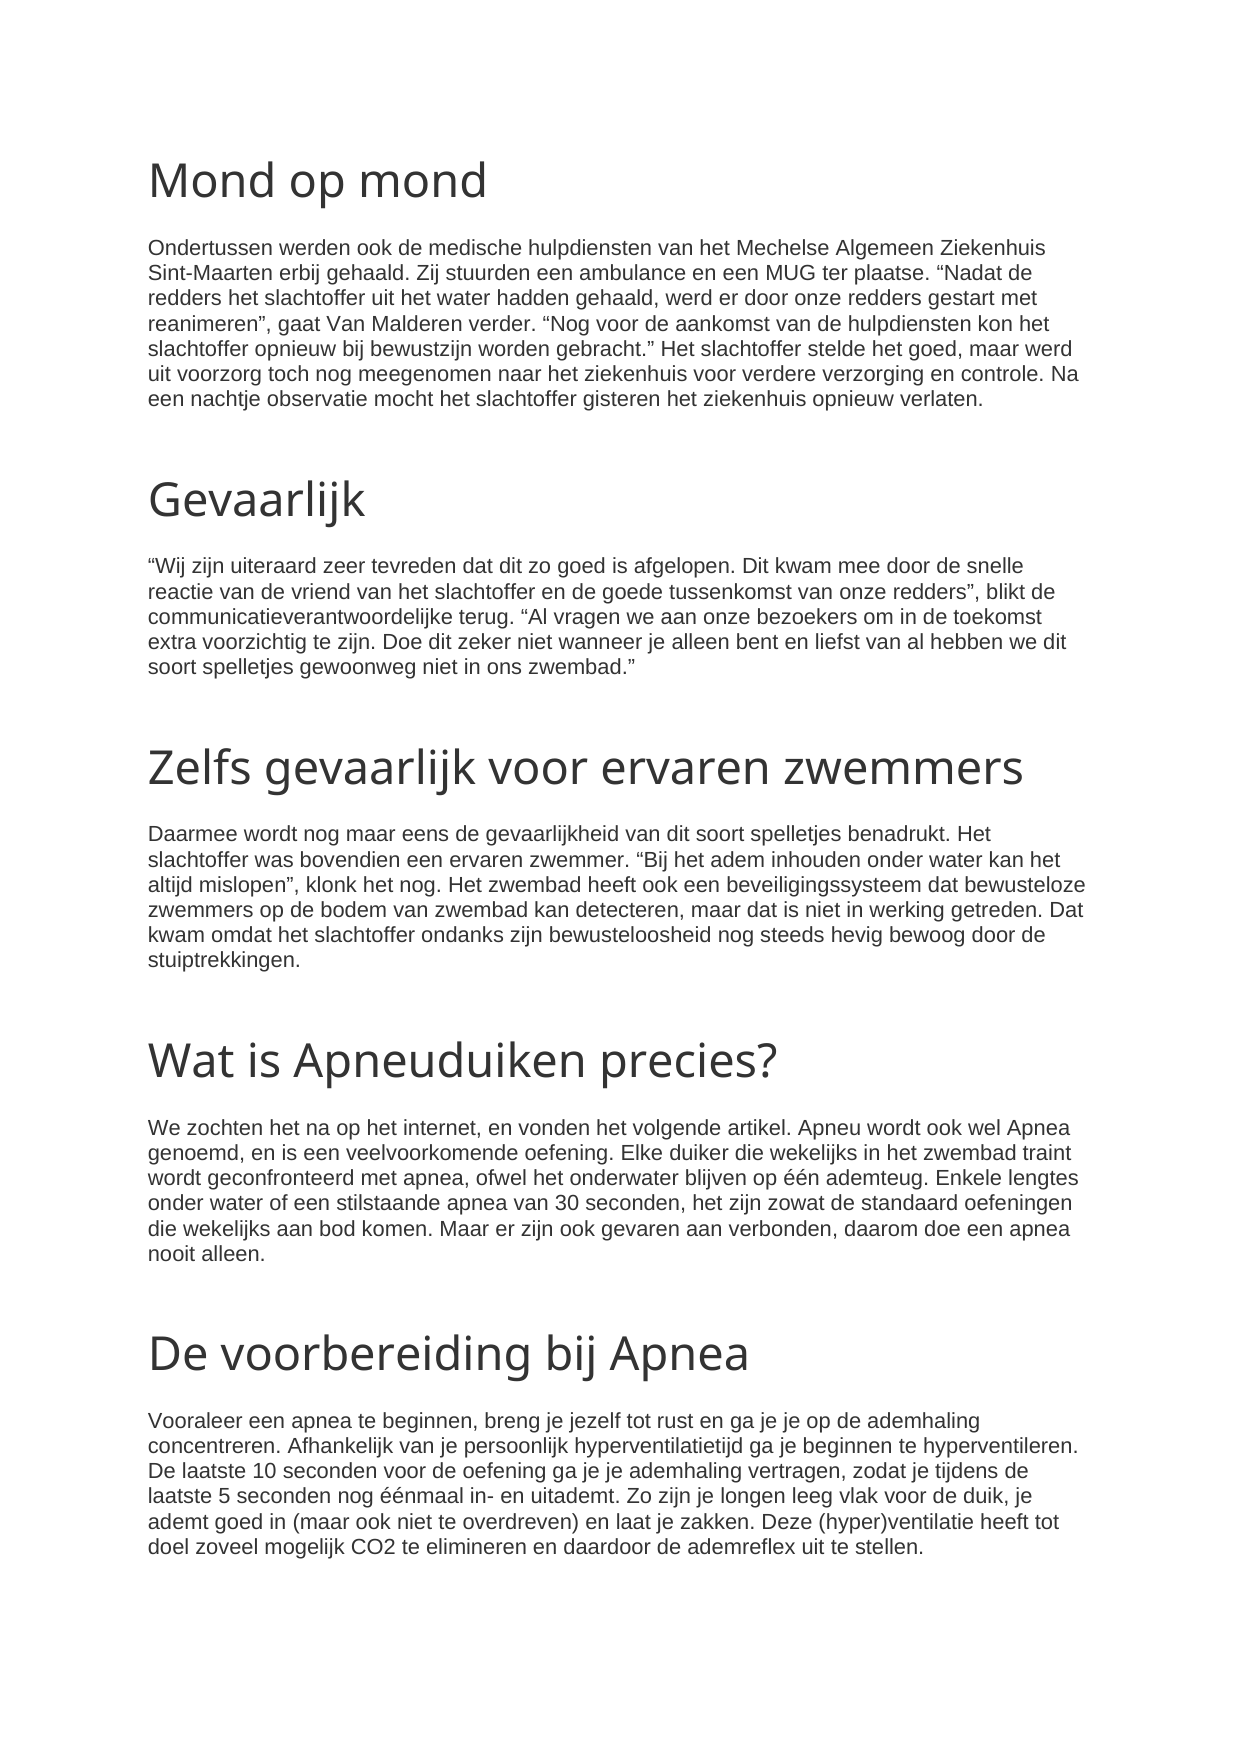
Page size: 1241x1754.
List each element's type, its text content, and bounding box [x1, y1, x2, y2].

text Mond op mond [148, 148, 1093, 211]
text Vooraleer een apnea te beginnen, breng je jezelf tot rust en ga je je op de ademhaling concentreren. Afhankelijk van je persoonlijk hyperventilatietijd ga je beginnen te hyperventileren. De laatste 10 seconden voor de oefening ga je je ademhaling vertragen, zodat je tijdens de laatste 5 seconden nog éénmaal in- en uitademt. Zo zijn je longen leeg vlak voor de duik, je ademt goed in (maar ook niet te overdreven) en laat je zakken. Deze (hyper)ventilatie heeft tot doel zoveel mogelijk CO2 te elimineren en daardoor de ademreflex uit te stellen. [148, 1408, 1093, 1559]
text Zelfs gevaarlijk voor ervaren zwemmers [148, 734, 1093, 798]
text De voorbereiding bij Apnea [148, 1321, 1093, 1384]
text Ondertussen werden ook de medische hulpdiensten van het Mechelse Algemeen Ziekenhuis Sint-Maarten erbij gehaald. Zij stuurden een ambulance en een MUG ter plaatse. “Nadat de redders het slachtoffer uit het water hadden gehaald, werd er door onze redders gestart met reanimeren”, gaat Van Malderen verder. “Nog voor de aankomst van de hulpdiensten kon het slachtoffer opnieuw bij bewustzijn worden gebracht.” Het slachtoffer stelde het goed, maar werd uit voorzorg toch nog meegenomen naar het ziekenhuis voor verdere verzorging en controle. Na een nachtje observatie mocht het slachtoffer gisteren het ziekenhuis opnieuw verlaten. [148, 235, 1093, 411]
text Gevaarlijk [148, 466, 1093, 530]
text We zochten het na op het internet, en vonden het volgende artikel. Apneu wordt ook wel Apnea genoemd, en is een veelvoorkomende oefening. Elke duiker die wekelijks in het zwembad traint wordt geconfronteerd met apnea, ofwel het onderwater blijven op één ademteug. Enkele lengtes onder water of een stilstaande apnea van 30 seconden, het zijn zowat de standaard oefeningen die wekelijks aan bod komen. Maar er zijn ook gevaren aan verbonden, daarom doe een apnea nooit alleen. [148, 1114, 1093, 1266]
text Daarmee wordt nog maar eens de gevaarlijkheid van dit soort spelletjes benadrukt. Het slachtoffer was bovendien een ervaren zwemmer. “Bij het adem inhouden onder water kan het altijd mislopen”, klonk het nog. Het zwembad heeft ook een beveiligingssysteem dat bewusteloze zwemmers op de bodem van zwembad kan detecteren, maar dat is niet in werking getreden. Dat kwam omdat het slachtoffer ondanks zijn bewusteloosheid nog steeds hevig bewoog door de stuiptrekkingen. [148, 821, 1093, 973]
text “Wij zijn uiteraard zeer tevreden dat dit zo goed is afgelopen. Dit kwam mee door de snelle reactie van de vriend van het slachtoffer en de goede tussenkomst van onze redders”, blikt de communicatieverantwoordelijke terug. “Al vragen we aan onze bezoekers om in de toekomst extra voorzichtig te zijn. Doe dit zeker niet wanneer je alleen bent en liefst van al hebben we dit soort spelletjes gewoonweg niet in ons zwembad.” [148, 553, 1093, 679]
text Wat is Apneuduiken precies? [148, 1027, 1093, 1091]
